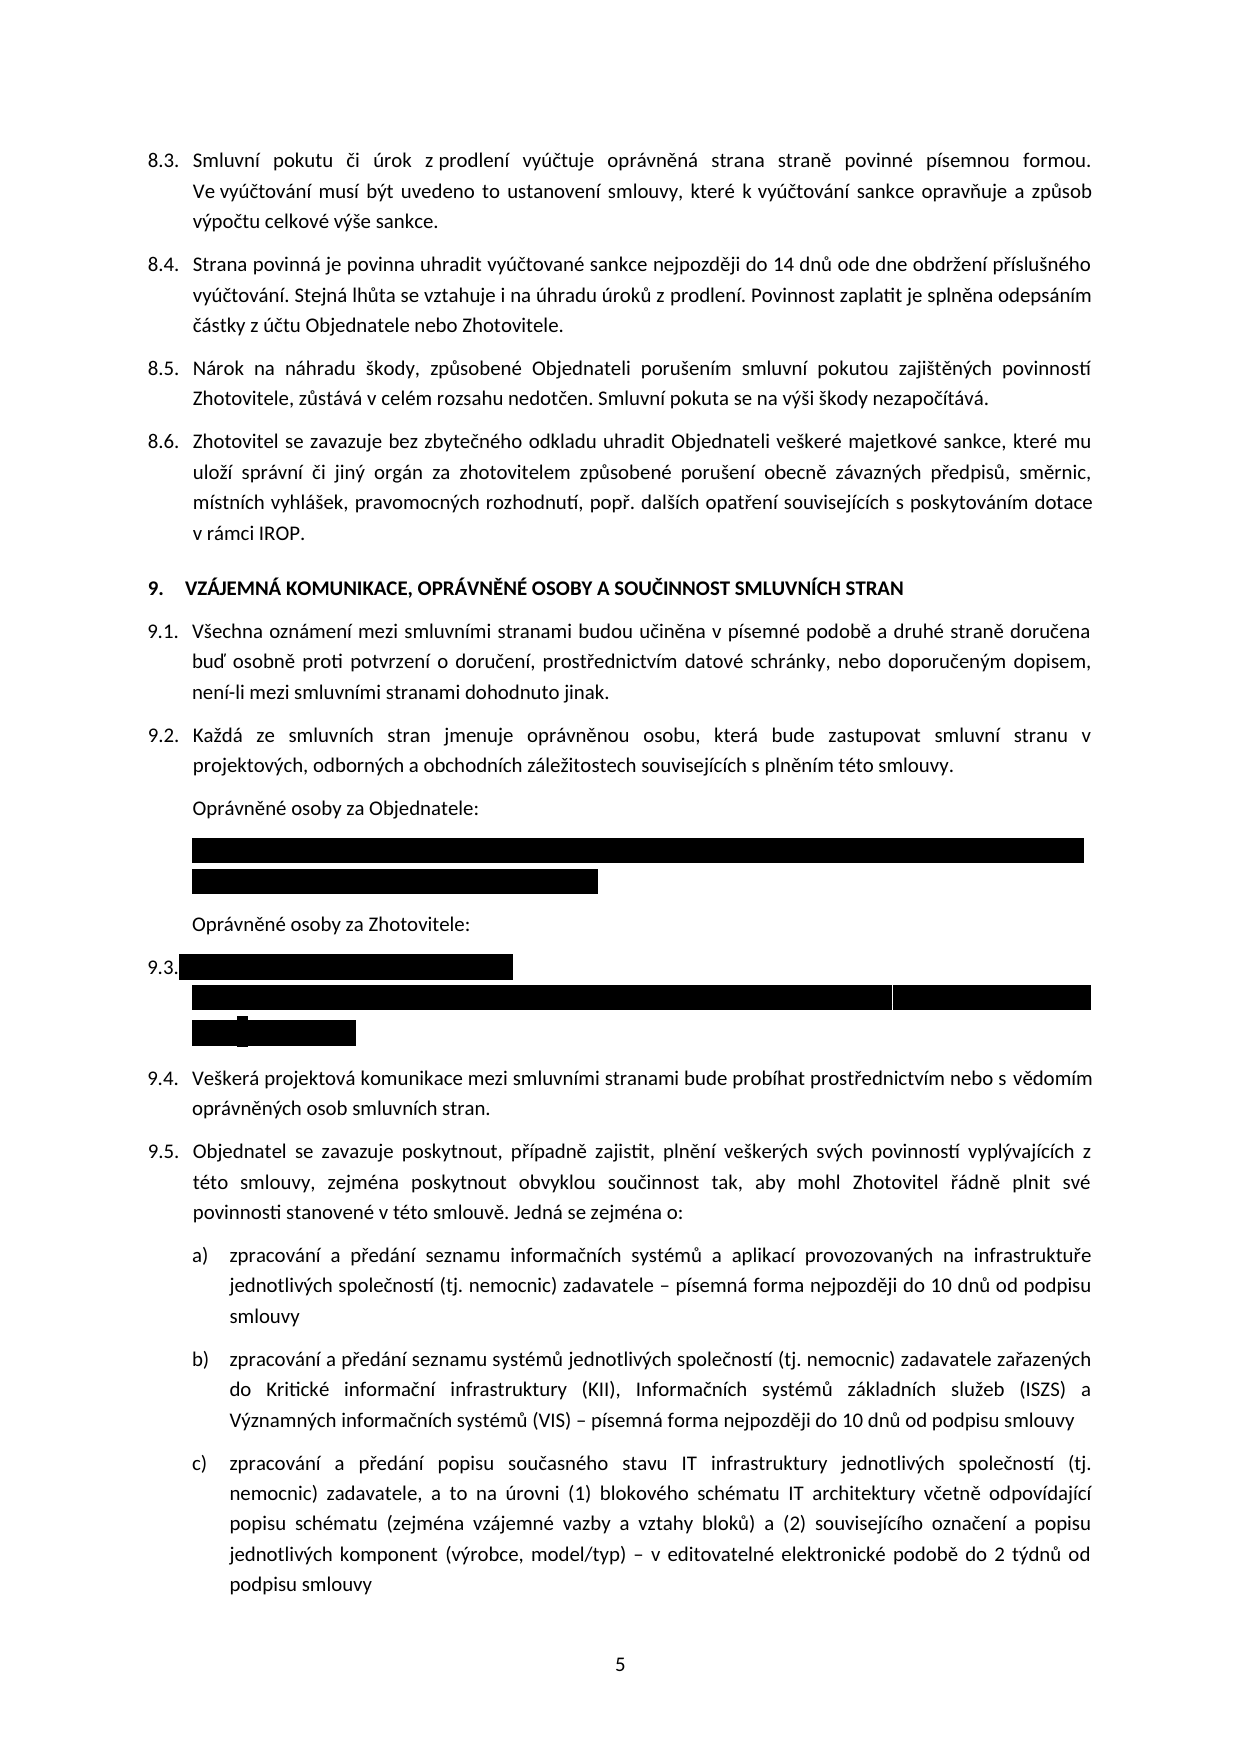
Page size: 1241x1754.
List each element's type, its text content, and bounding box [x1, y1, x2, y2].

list zpracování a předání seznamu informačních systémů a aplikací provozovaných na infrastruktuře jednotlivých společností (tj. nemocnic) zadavatele – písemná forma nejpozději do 10 dnů od podpisu smlouvy [192, 1242, 1093, 1328]
list zpracování a předání seznamu systémů jednotlivých společností (tj. nemocnic) zadavatele zařazených do Kritické informační infrastruktury (KII), Informačních systémů základních služeb (ISZS) a Významných informačních systémů (VIS) – písemná forma nejpozději do 10 dnů od podpisu smlouvy [192, 1346, 1093, 1432]
text XxxxxXxxxxxxXxxxxxxxxXXXxxxxxxxxxxxxxxxxxxxxxxxxxxxxxxxxxxxxxxxxxxxxxxxxxxxxXxxxXxxxxxXxxxxxxxxxxxxxxxxxxxxxxxxxxxxxxxxxxxxxxxxxxxxxxxxxxxxxxx [192, 838, 1093, 894]
list zpracování a předání popisu současného stavu IT infrastruktury jednotlivých společností (tj. nemocnic) zadavatele, a to na úrovni (1) blokového schématu IT architektury včetně odpovídající popisu schématu (zejména vzájemné vazby a vztahy bloků) a (2) souvisejícího označení a popisu jednotlivých komponent (výrobce, model/typ) – v editovatelné elektronické podobě do 2 týdnů od podpisu smlouvy [192, 1450, 1093, 1597]
list Smluvní pokutu či úrok z prodlení vyúčtuje oprávněná strana straně povinné písemnou formou. Ve vyúčtování musí být uvedeno to ustanovení smlouvy, které k vyúčtování sankce opravňuje a způsob výpočtu celkové výše sankce. [148, 148, 1093, 234]
list Každá ze smluvních stran jmenuje oprávněnou osobu, která bude zastupovat smluvní stranu v projektových, odborných a obchodních záležitostech souvisejících s plněním této smlouvy. [148, 722, 1093, 778]
list Nárok na náhradu škody, způsobené Objednateli porušením smluvní pokutou zajištěných povinností Zhotovitele, zůstává v celém rozsahu nedotčen. Smluvní pokuta se na výši škody nezapočítává. [148, 355, 1093, 411]
list Strana povinná je povinna uhradit vyúčtované sankce nejpozději do 14 dnů ode dne obdržení příslušného vyúčtování. Stejná lhůta se vztahuje i na úhradu úroků z prodlení. Povinnost zaplatit je splněna odepsáním částky z účtu Objednatele nebo Zhotovitele. [148, 251, 1093, 338]
list XxxxxXxxxxxXxxxxxxxxxxxxxxxxxxxxxxxxxxxxxxxxxxxxxxxxxxxxxxxxxxxxxxxxxxxxxxxxXxxxxXxxxxxXxxxxxxxxxxxxxxxxxxxxxxxxxxxxxxxxxxxxxxxxxxxxxxxxxxxxxxxxxxxxxxxx [147, 954, 1093, 1047]
text Oprávněné osoby za Objednatele: [192, 795, 1093, 821]
list Zhotovitel se zavazuje bez zbytečného odkladu uhradit Objednateli veškeré majetkové sankce, které mu uloží správní či jiný orgán za zhotovitelem způsobené porušení obecně závazných předpisů, směrnic, místních vyhlášek, pravomocných rozhodnutí, popř. dalších opatření souvisejících s poskytováním dotace v rámci IROP. [148, 428, 1093, 545]
list Objednatel se zavazuje poskytnout, případně zajistit, plnění veškerých svých povinností vyplývajících z této smlouvy, zejména poskytnout obvyklou součinnost tak, aby mohl Zhotovitel řádně plnit své povinnosti stanovené v této smlouvě. Jedná se zejména o: [148, 1138, 1093, 1225]
list Všechna oznámení mezi smluvními stranami budou učiněna v písemné podobě a druhé straně doručena buď osobně proti potvrzení o doručení, prostřednictvím datové schránky, nebo doporučeným dopisem, není-li mezi smluvními stranami dohodnuto jinak. [147, 618, 1093, 704]
text Oprávněné osoby za Zhotovitele: [192, 911, 1093, 937]
list VZÁJEMNÁ KOMUNIKACE, OPRÁVNĚNÉ OSOBY A SOUČINNOST SMLUVNÍCH STRAN [148, 575, 1093, 601]
list Veškerá projektová komunikace mezi smluvními stranami bude probíhat prostřednictvím nebo s vědomím oprávněných osob smluvních stran. [147, 1065, 1093, 1121]
